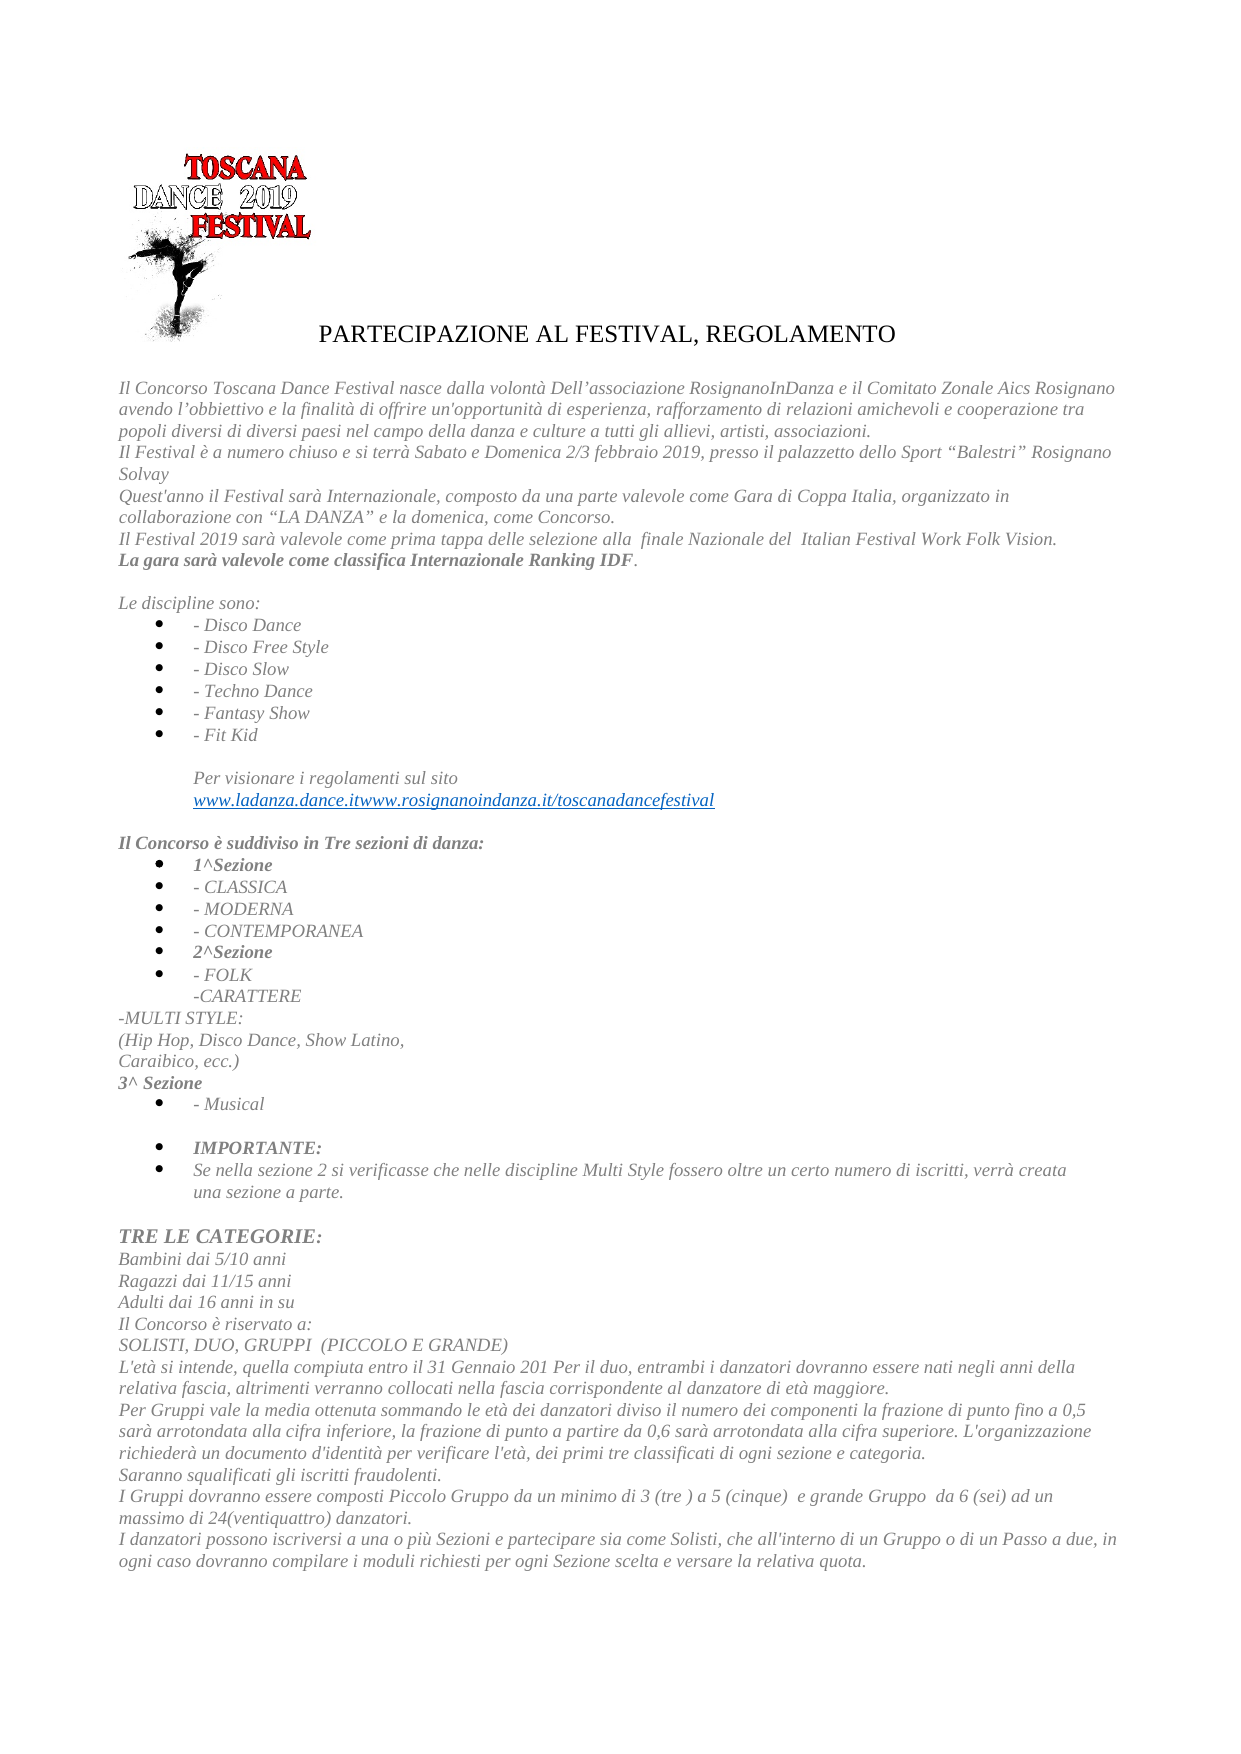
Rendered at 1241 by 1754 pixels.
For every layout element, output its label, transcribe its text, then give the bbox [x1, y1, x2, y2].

text www.ladanza.dance.itwww.rosignanoindanza.it/toscanadancefestival [193, 789, 1122, 810]
list - Disco Slow [156, 658, 1122, 680]
text Caraibico, ecc.) [118, 1050, 1090, 1072]
text L'età si intende, quella compiuta entro il 31 Gennaio 201 Per il duo, entrambi i danzatori dovranno essere nati negli anni della relativa fascia, altrimenti verranno collocati nella fascia corrispondente al danzatore di età maggiore. [119, 1356, 1121, 1399]
list - Fit Kid [156, 724, 1122, 746]
text -CARATTERE [193, 985, 1090, 1007]
list IMPORTANTE: [156, 1137, 1090, 1159]
text TRE LE CATEGORIE: [118, 1224, 1090, 1248]
text I Gruppi dovranno essere composti Piccolo Gruppo da un minimo di 3 (tre ) a 5 (cinque) e grande Gruppo da 6 (sei) ad un massimo di 24(ventiquattro) danzatori. [119, 1485, 1122, 1528]
text Per Gruppi vale la media ottenuta sommando le età dei danzatori diviso il numero dei componenti la frazione di punto fino a 0,5 sarà arrotondata alla cifra inferiore, la frazione di punto a partire da 0,6 sarà arrotondata alla cifra superiore. L'organizzazione richiederà un documento d'identità per verificare l'età, dei primi tre classificati di ogni sezione e categoria. [119, 1399, 1122, 1463]
text Il Festival 2019 sarà valevole come prima tappa delle selezione alla finale Nazionale del Italian Festival Work Folk Vision. [119, 528, 1122, 549]
text I danzatori possono iscriversi a una o più Sezioni e partecipare sia come Solisti, che all'interno di un Gruppo o di un Passo a due, in ogni caso dovranno compilare i moduli richiesti per ogni Sezione scelta e versare la relativa quota. [119, 1528, 1121, 1571]
text -MULTI STYLE: [118, 1007, 1090, 1028]
text Saranno squalificati gli iscritti fraudolenti. [119, 1463, 1113, 1485]
text 3^ Sezione [118, 1072, 1090, 1093]
list - Disco Free Style [156, 636, 1122, 658]
list - CONTEMPORANEA [156, 919, 1122, 941]
text PARTECIPAZIONE AL FESTIVAL, REGOLAMENTO [119, 148, 1038, 347]
list - FOLK [156, 963, 1122, 985]
picture [118, 147, 319, 342]
text Il Festival è a numero chiuso e si terrà Sabato e Domenica 2/3 febbraio 2019, presso il palazzetto dello Sport “Balestri” Rosignano Solvay [119, 441, 1122, 484]
list - Techno Dance [156, 680, 1122, 702]
text (Hip Hop, Disco Dance, Show Latino, [118, 1028, 1090, 1050]
text Le discipline sono: [118, 592, 1122, 614]
list 2^Sezione [156, 941, 1122, 963]
text La gara sarà valevole come classifica Internazionale Ranking IDF. [118, 549, 1122, 571]
list - MODERNA [156, 897, 1122, 919]
text Ragazzi dai 11/15 anni [118, 1269, 1090, 1291]
text Bambini dai 5/10 anni [118, 1248, 1090, 1269]
text Per visionare i regolamenti sul sito [193, 767, 1122, 789]
list - Musical [156, 1093, 1090, 1115]
list Se nella sezione 2 si verificasse che nelle discipline Multi Style fossero oltre un certo numero di iscritti, verrà creata una sezione a parte. [156, 1159, 1090, 1202]
list - Fantasy Show [156, 702, 1122, 724]
list 1^Sezione [156, 853, 1122, 876]
text SOLISTI, DUO, GRUPPI (PICCOLO E GRANDE) [119, 1334, 1101, 1356]
text Il Concorso è suddiviso in Tre sezioni di danza: [118, 832, 1122, 853]
text Quest'anno il Festival sarà Internazionale, composto da una parte valevole come Gara di Coppa Italia, organizzato in collaborazione con “LA DANZA” e la domenica, come Concorso. [119, 484, 1122, 528]
text Il Concorso Toscana Dance Festival nasce dalla volontà Dell’associazione RosignanoInDanza e il Comitato Zonale Aics Rosignano avendo l’obbiettivo e la finalità di offrire un'opportunità di esperienza, rafforzamento di relazioni amichevoli e cooperazione tra popoli diversi di diversi paesi nel campo della danza e culture a tutti gli allievi, artisti, associazioni. [119, 377, 1122, 441]
list - Disco Dance [156, 614, 1122, 636]
list - CLASSICA [156, 876, 1122, 897]
text Il Concorso è riservato a: [118, 1313, 1053, 1334]
text Adulti dai 16 anni in su [118, 1291, 1090, 1313]
